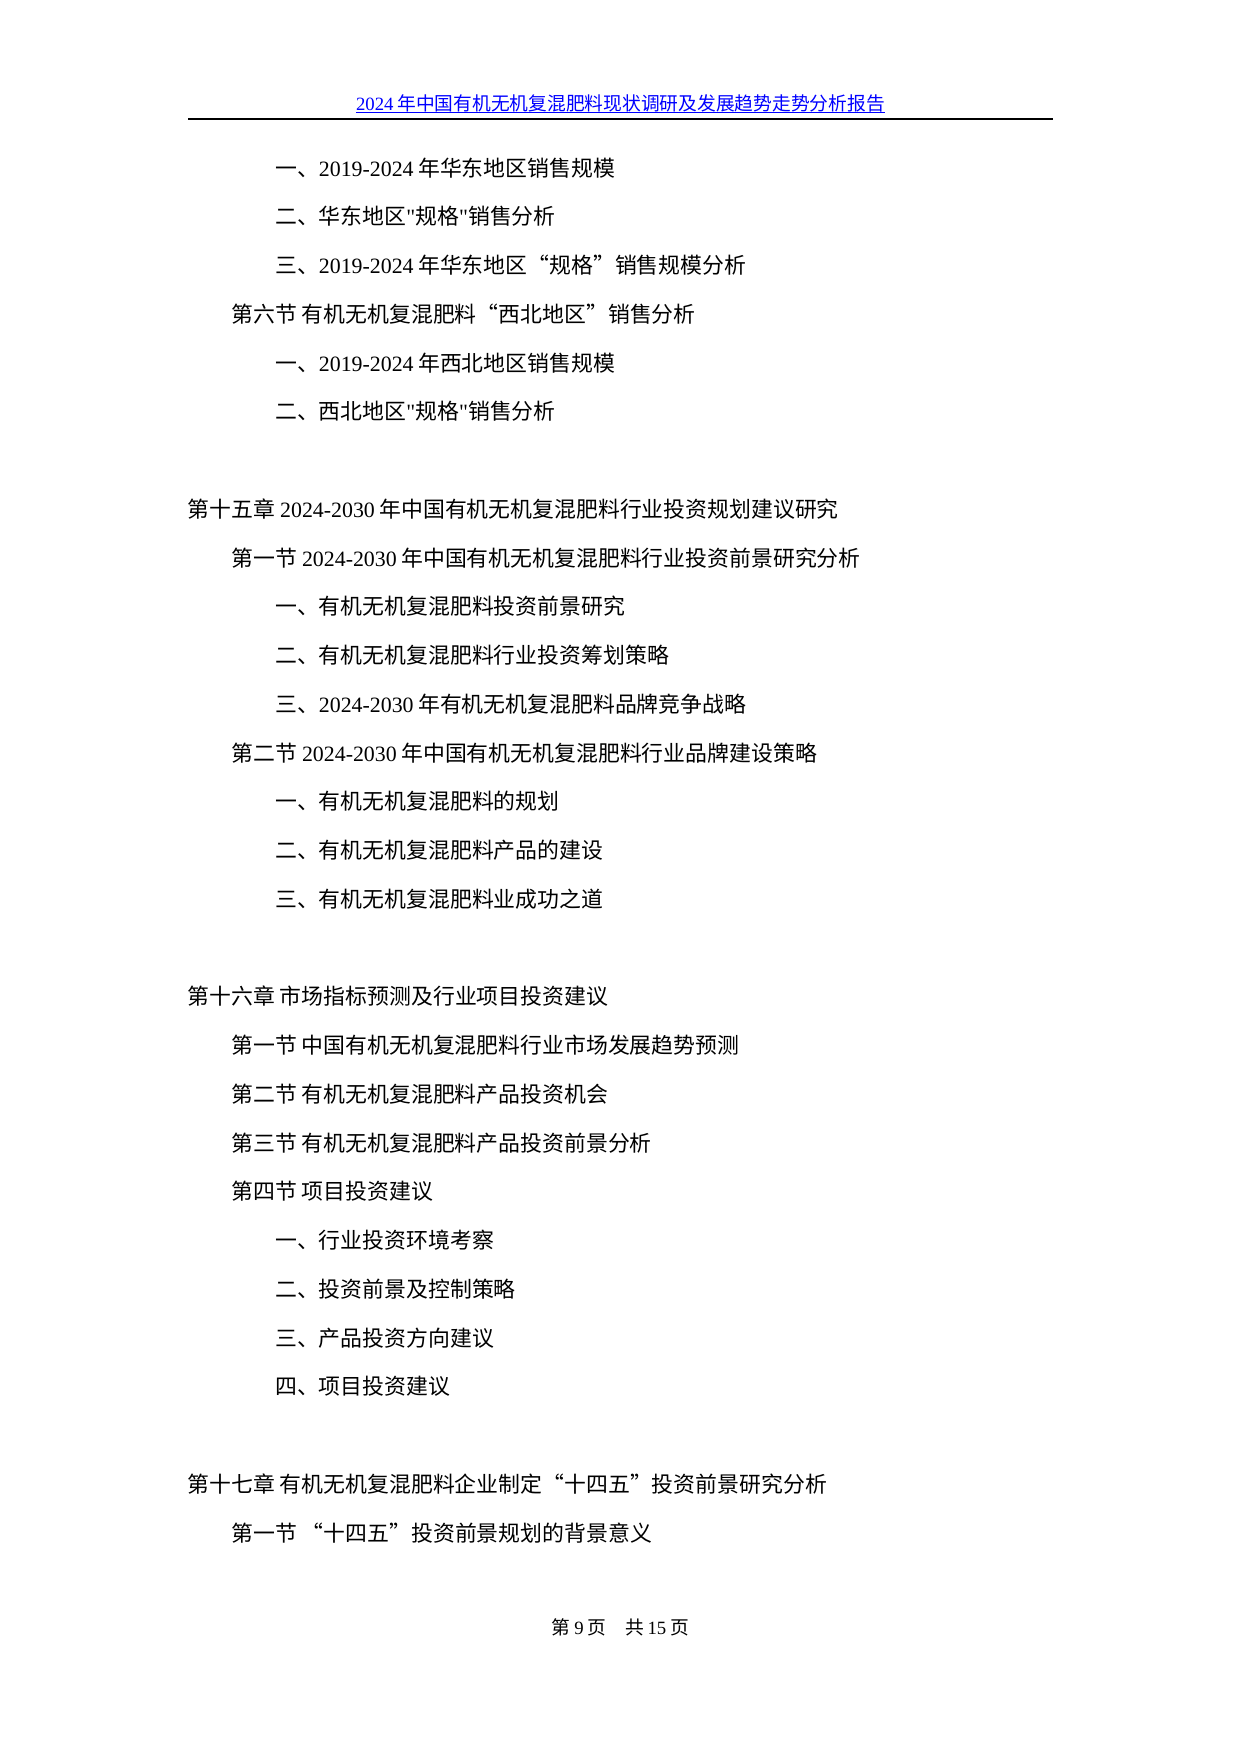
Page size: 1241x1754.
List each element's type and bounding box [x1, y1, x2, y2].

text [187, 150, 1053, 1548]
